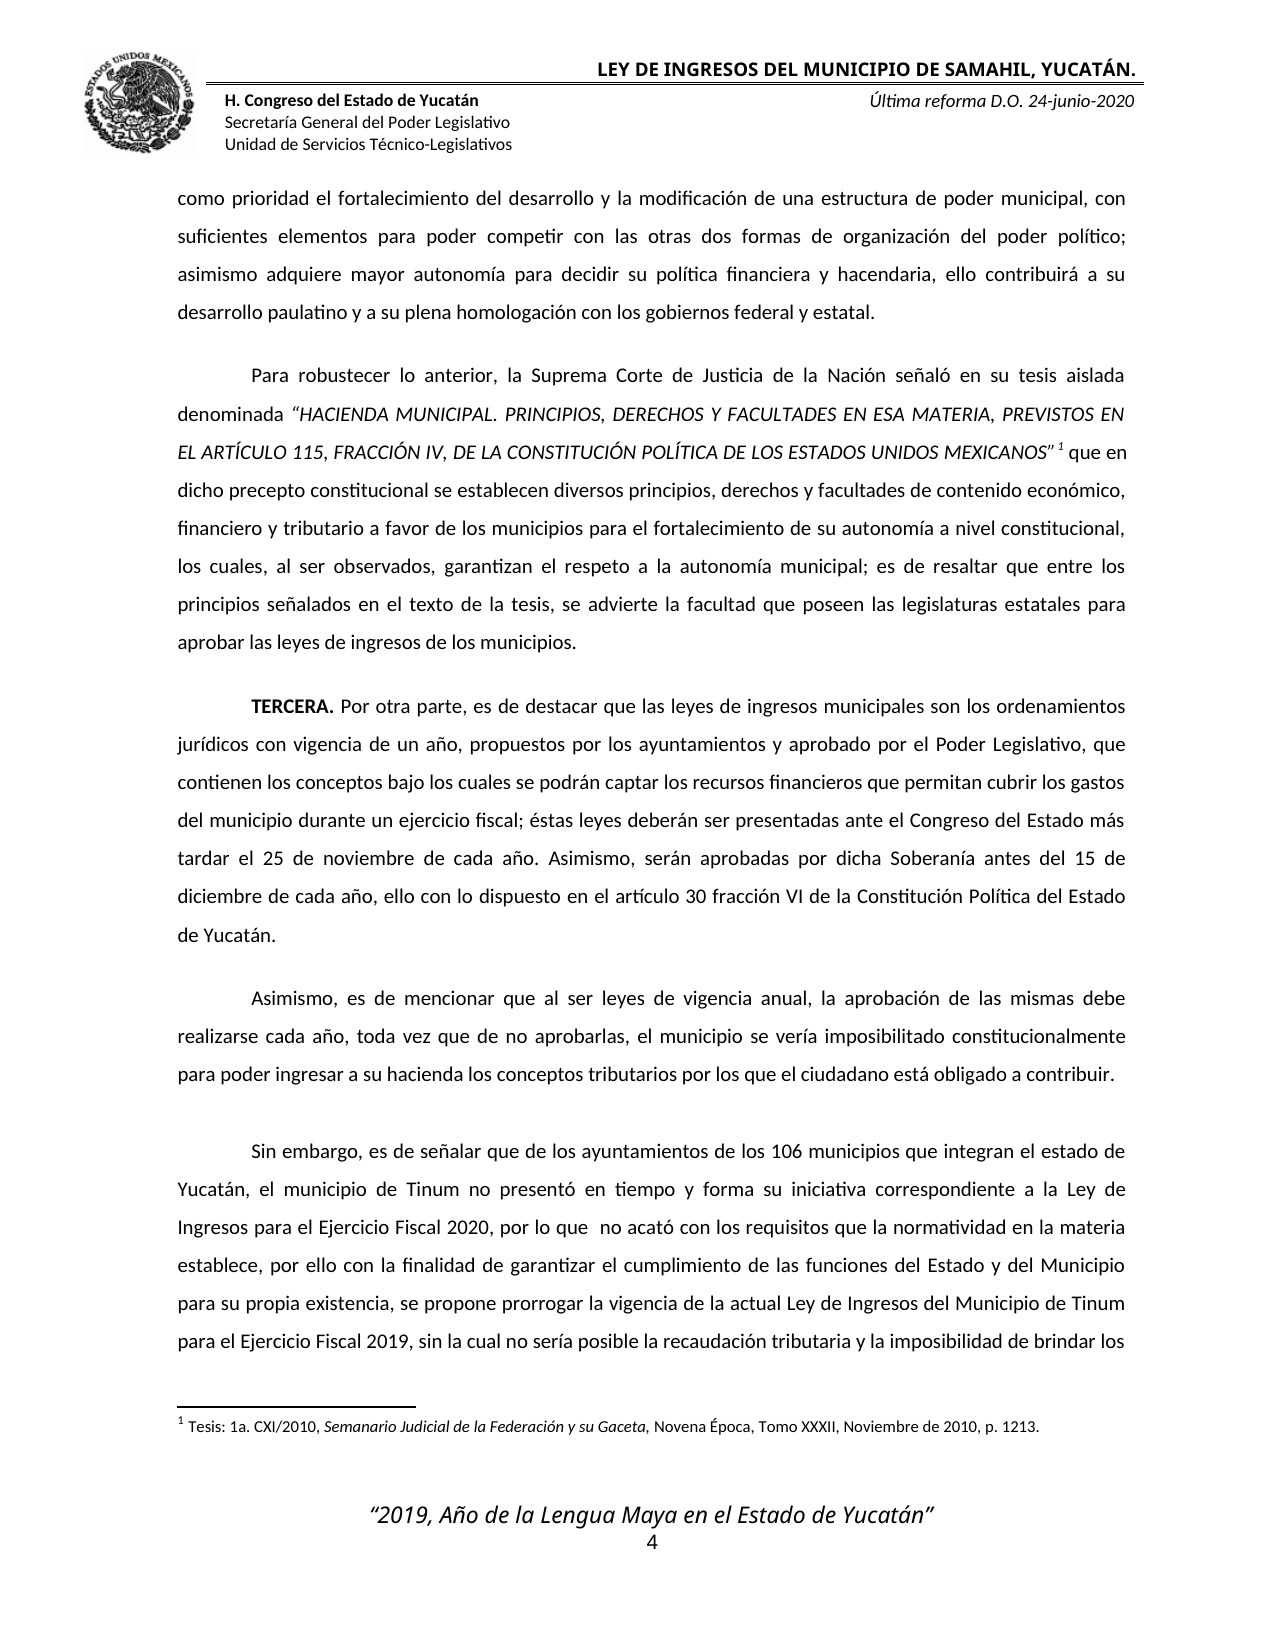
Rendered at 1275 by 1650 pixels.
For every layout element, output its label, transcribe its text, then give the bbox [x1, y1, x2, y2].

text TERCERA. Por otra parte, es de destacar que las leyes de ingresos municipales son los ordenamientos jurídicos con vigencia de un año, propuestos por los ayuntamientos y aprobado por el Poder Legislativo, que contienen los conceptos bajo los cuales se podrán captar los recursos financieros que permitan cubrir los gastos del municipio durante un ejercicio fiscal; éstas leyes deberán ser presentadas ante el Congreso del Estado más tardar el 25 de noviembre de cada año. Asimismo, serán aprobadas por dicha Soberanía antes del 15 de diciembre de cada año, ello con lo dispuesto en el artículo 30 fracción VI de la Constitución Política del Estado de Yucatán. [177, 693, 1127, 947]
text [177, 185, 1127, 324]
text Asimismo, es de mencionar que al ser leyes de vigencia anual, la aprobación de las mismas debe realizarse cada año, toda vez que de no aprobarlas, el municipio se vería imposibilitado constitucionalmente para poder ingresar a su hacienda los conceptos tributarios por los que el ciudadano está obligado a contribuir. [177, 985, 1127, 1087]
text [177, 1138, 1127, 1354]
text Para robustecer lo anterior, la Suprema Corte de Justicia de la Nación señaló en su tesis aislada denominada “HACIENDA MUNICIPAL. PRINCIPIOS, DERECHOS Y FACULTADES EN ESA MATERIA, PREVISTOS EN EL ARTÍCULO 115, FRACCIÓN IV, DE LA CONSTITUCIÓN POLÍTICA DE LOS ESTADOS UNIDOS MEXICANOS” que en dicho precepto constitucional se establecen diversos principios, derechos y facultades de contenido económico, financiero y tributario a favor de los municipios para el fortalecimiento de su autonomía a nivel constitucional, los cuales, al ser observados, garantizan el respeto a la autonomía municipal; es de resaltar que entre los principios señalados en el texto de la tesis, se advierte la facultad que poseen las legislaturas estatales para aprobar las leyes de ingresos de los municipios. [177, 363, 1127, 655]
